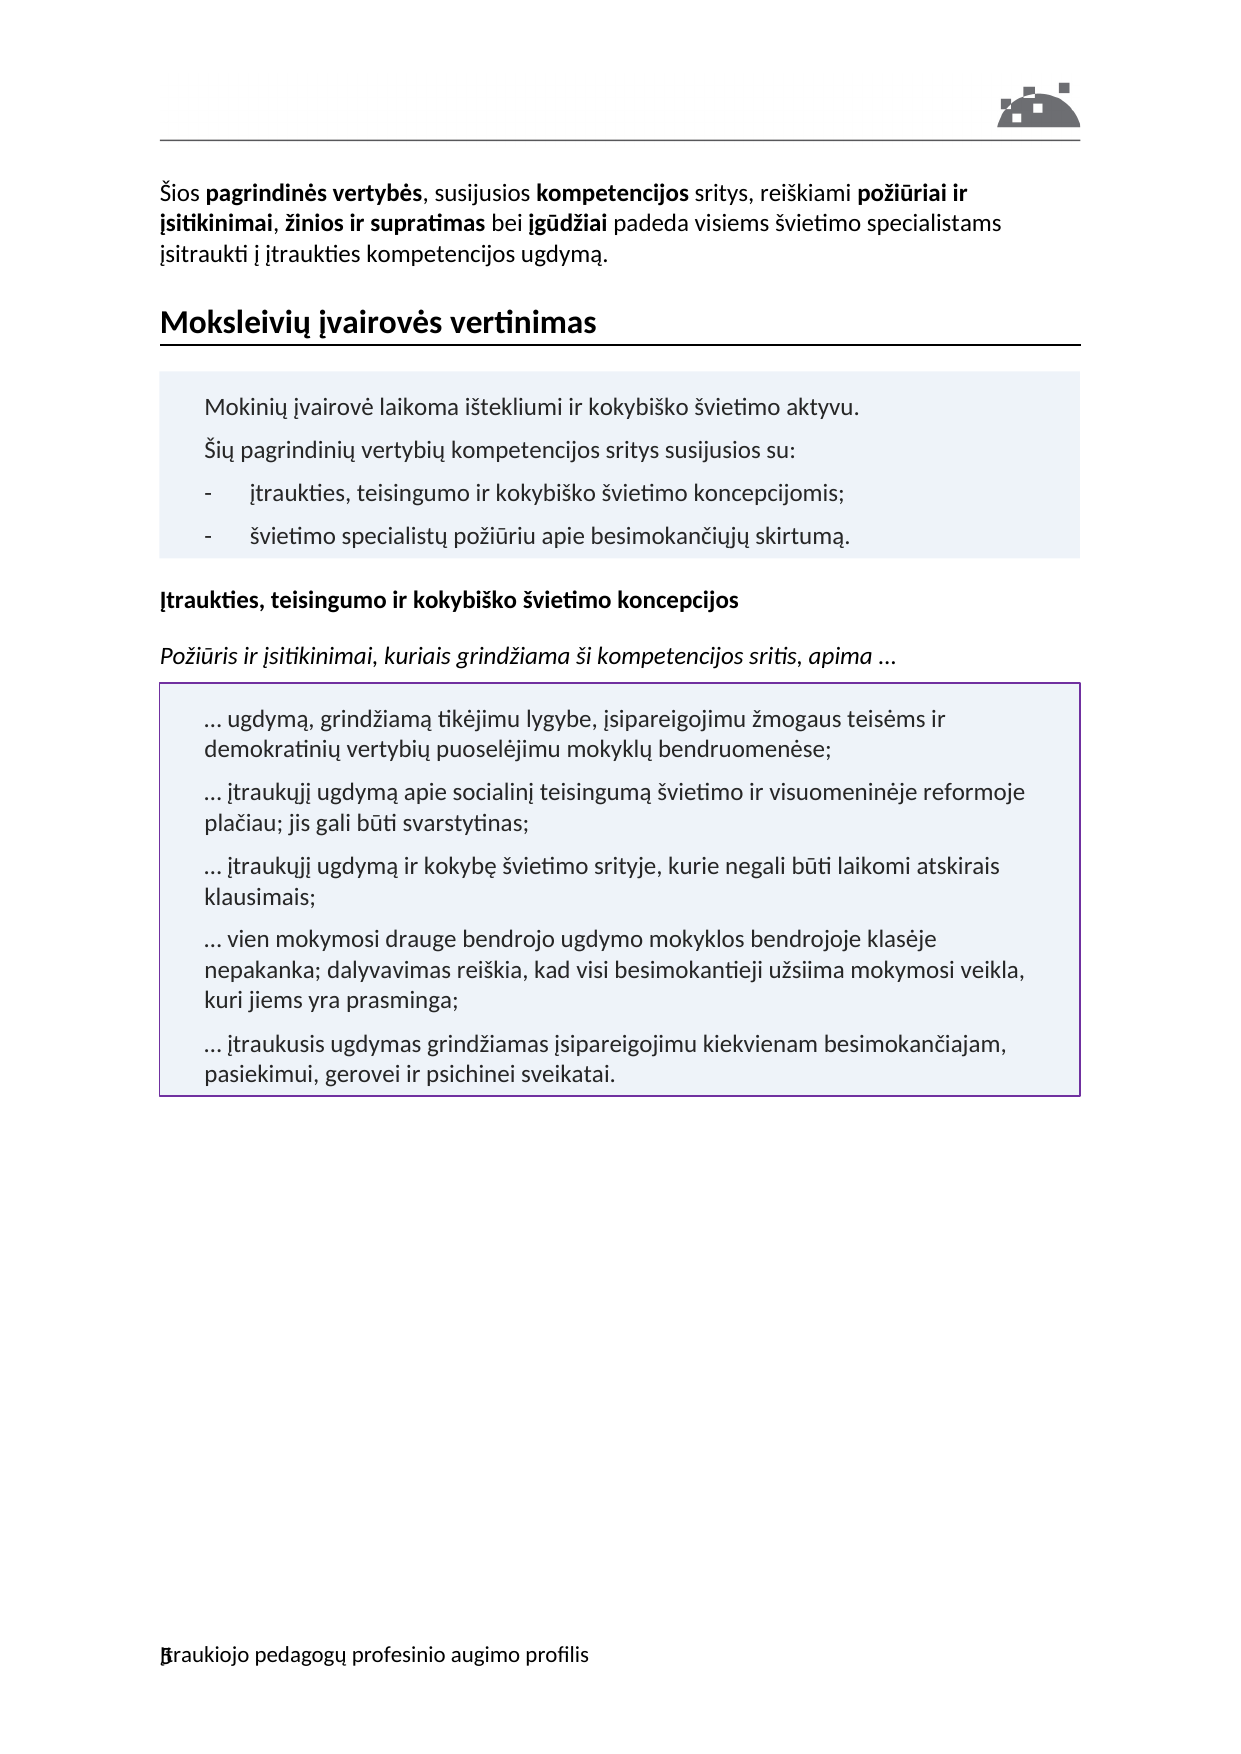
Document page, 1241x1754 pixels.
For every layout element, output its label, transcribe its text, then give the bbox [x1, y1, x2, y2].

subtitle Požiūris ir įsitikinimai, kuriais grindžiama ši kompetencijos sritis, apima ... [159, 640, 1081, 671]
subtitle Moksleivių įvairovės vertinimas [159, 302, 1081, 346]
picture [159, 73, 1081, 148]
subtitle Įtraukties, teisingumo ir kokybiško švietimo koncepcijos [159, 584, 1081, 615]
text Šios pagrindinės vertybės, susijusios kompetencijos sritys, reiškiami požiūriai ir įsitikinimai, žinios ir supratimas bei įgūdžiai padeda visiems švietimo specialistams įsitraukti į įtraukties kompetencijos ugdymą. [159, 177, 1081, 268]
